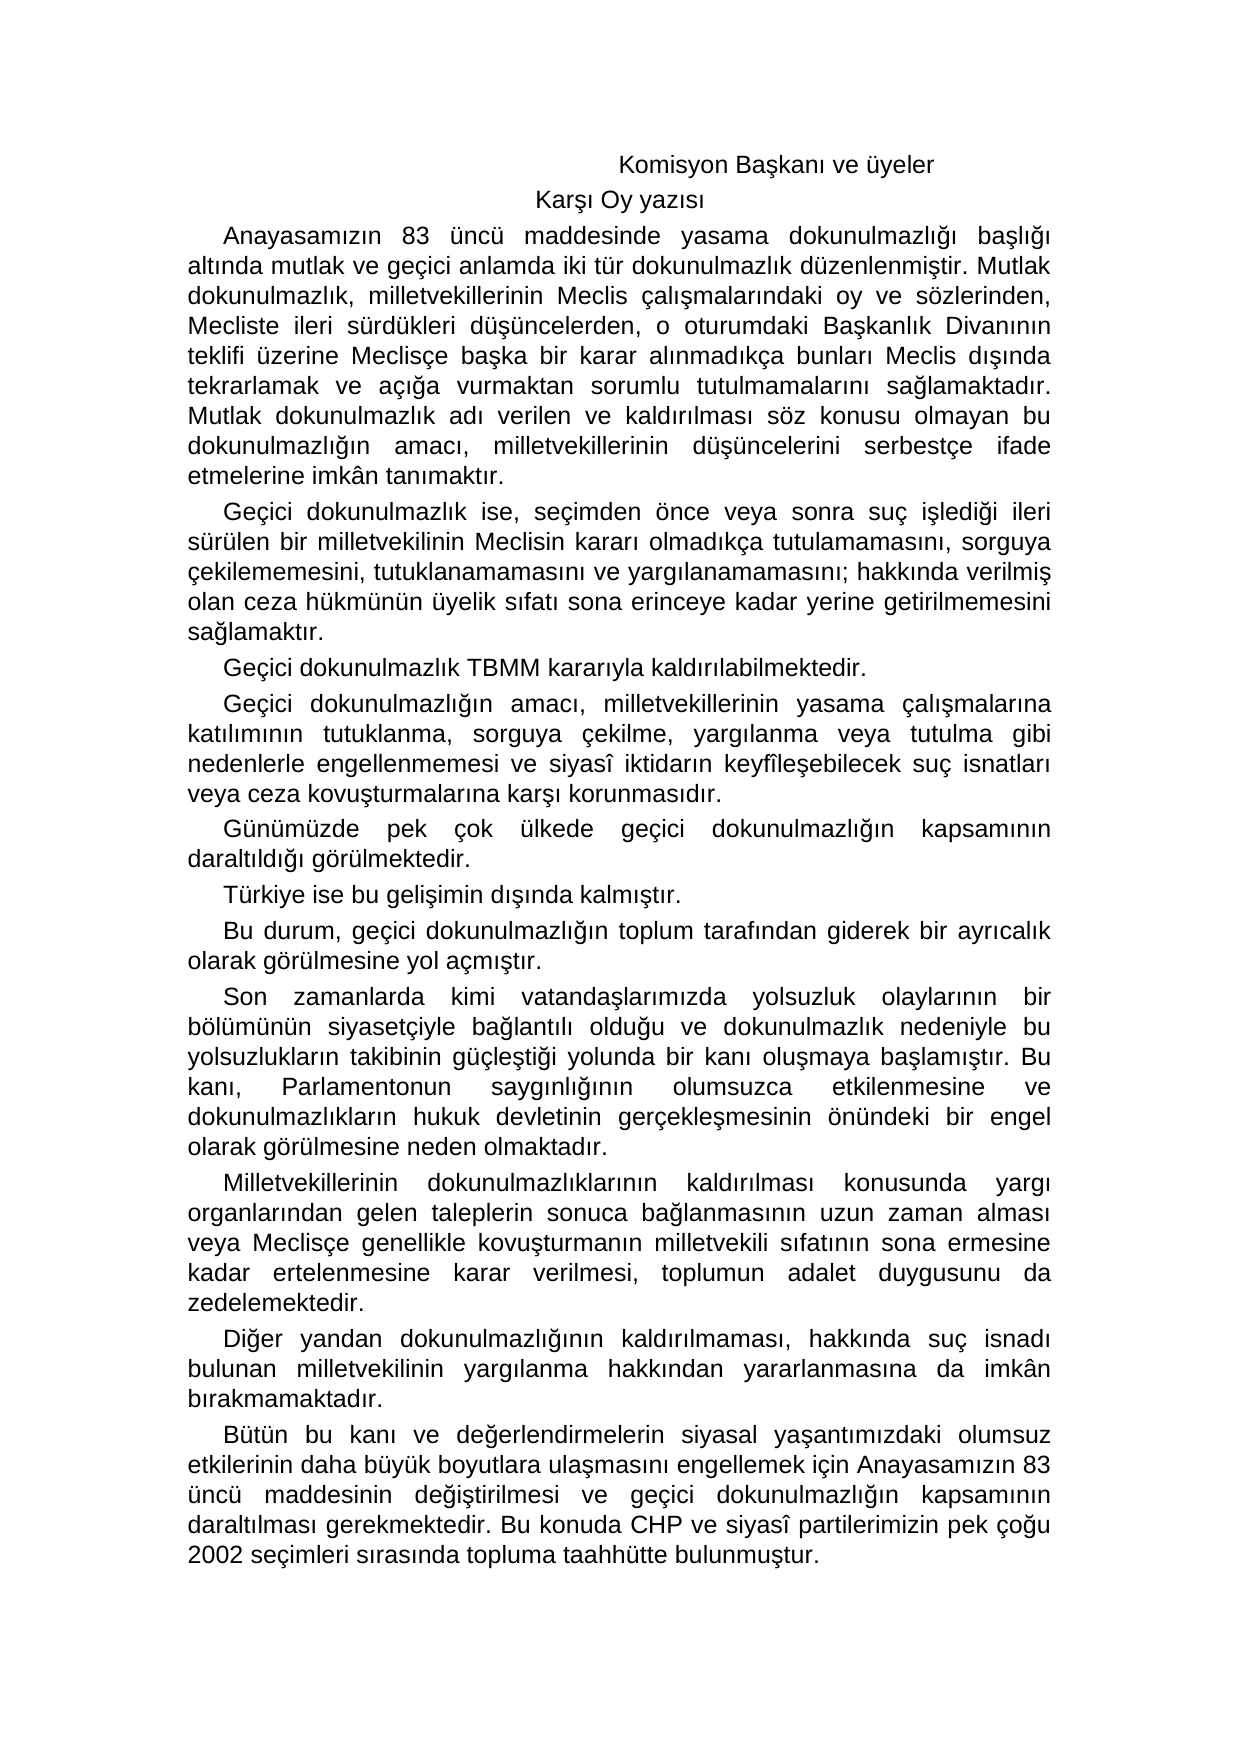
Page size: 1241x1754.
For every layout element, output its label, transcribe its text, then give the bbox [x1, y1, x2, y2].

text Bütün bu kanı ve değerlendirmelerin siyasal yaşantımızdaki olumsuz etkilerinin daha büyük boyutlara ulaşmasını engellemek için Anayasamızın 83 üncü maddesinin değiştirilmesi ve geçici dokunulmazlığın kapsamının daraltılması gerekmektedir. Bu konuda CHP ve siyasî partilerimizin pek çoğu 2002 seçimleri sırasında topluma taahhütte bulunmuştur. [187, 1419, 1053, 1569]
text Anayasamızın 83 üncü maddesinde yasama dokunulmazlığı başlığı altında mutlak ve geçici anlamda iki tür dokunulmazlık düzenlenmiştir. Mutlak dokunulmazlık, milletvekillerinin Meclis çalışmalarındaki oy ve sözlerinden, Mecliste ileri sürdükleri düşüncelerden, o oturumdaki Başkanlık Divanının teklifi üzerine Meclisçe başka bir karar alınmadıkça bunları Meclis dışında tekrarlamak ve açığa vurmaktan sorumlu tutulmamalarını sağlamaktadır. Mutlak dokunulmazlık adı verilen ve kaldırılması söz konusu olmayan bu dokunulmazlığın amacı, milletvekillerinin düşüncelerini serbestçe ifade etmelerine imkân tanımaktır. [187, 220, 1053, 490]
text Milletvekillerinin dokunulmazlıklarının kaldırılması konusunda yargı organlarından gelen taleplerin sonuca bağlanmasının uzun zaman alması veya Meclisçe genellikle kovuşturmanın milletvekili sıfatının sona ermesine kadar ertelenmesine karar verilmesi, toplumun adalet duygusunu da zedelemektedir. [187, 1168, 1053, 1318]
text Diğer yandan dokunulmazlığının kaldırılmaması, hakkında suç isnadı bulunan milletvekilinin yargılanma hakkından yararlanmasına da imkân bırakmamaktadır. [187, 1324, 1053, 1414]
text Geçici dokunulmazlık TBMM kararıyla kaldırılabilmektedir. [187, 652, 1053, 682]
text Komisyon Başkanı ve üyeler [187, 150, 1053, 179]
text Geçici dokunulmazlığın amacı, milletvekillerinin yasama çalışmalarına katılımının tutuklanma, sorguya çekilme, yargılanma veya tutulma gibi nedenlerle engellenmemesi ve siyasî iktidarın keyfîleşebilecek suç isnatları veya ceza kovuşturmalarına karşı korunmasıdır. [187, 688, 1053, 808]
text Son zamanlarda kimi vatandaşlarımızda yolsuzluk olaylarının bir bölümünün siyasetçiyle bağlantılı olduğu ve dokunulmazlık nedeniyle bu yolsuzlukların takibinin güçleştiği yolunda bir kanı oluşmaya başlamıştır. Bu kanı, Parlamentonun saygınlığının olumsuzca etkilenmesine ve dokunulmazlıkların hukuk devletinin gerçekleşmesinin önündeki bir engel olarak görülmesine neden olmaktadır. [187, 982, 1053, 1162]
text Bu durum, geçici dokunulmazlığın toplum tarafından giderek bir ayrıcalık olarak görülmesine yol açmıştır. [187, 916, 1053, 976]
text Karşı Oy yazısı [187, 185, 1053, 214]
text Türkiye ise bu gelişimin dışında kalmıştır. [187, 880, 1053, 910]
text Günümüzde pek çok ülkede geçici dokunulmazlığın kapsamının daraltıldığı görülmektedir. [187, 814, 1053, 874]
text Geçici dokunulmazlık ise, seçimden önce veya sonra suç işlediği ileri sürülen bir milletvekilinin Meclisin kararı olmadıkça tutulamamasını, sorguya çekilememesini, tutuklanamamasını ve yargılanamamasını; hakkında verilmiş olan ceza hükmünün üyelik sıfatı sona erinceye kadar yerine getirilmemesini sağlamaktır. [187, 496, 1053, 646]
